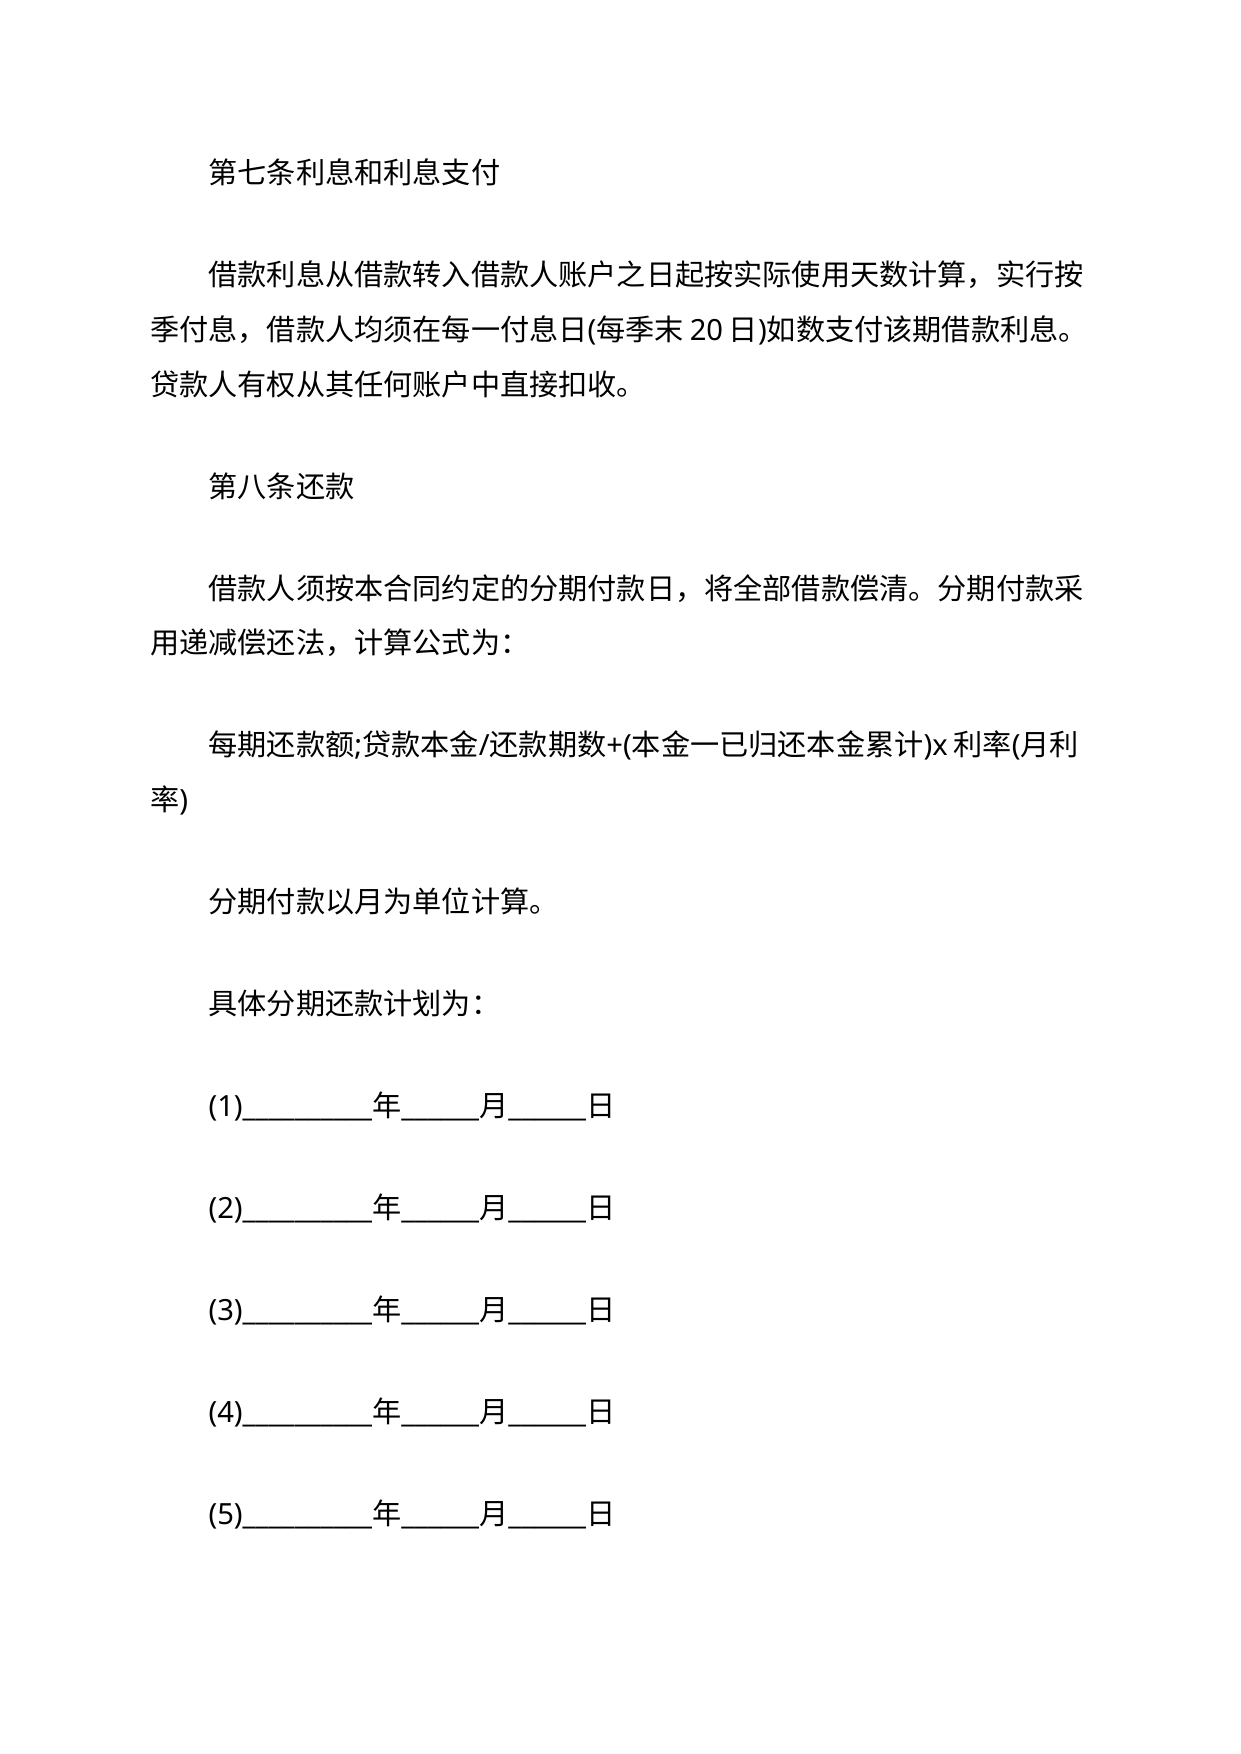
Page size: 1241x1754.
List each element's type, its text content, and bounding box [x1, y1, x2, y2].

text (3)__________年______月______日 [150, 1286, 1090, 1329]
text 借款人须按本合同约定的分期付款日，将全部借款偿清。分期付款采用递减偿还法，计算公式为： [150, 565, 1090, 662]
text 具体分期还款计划为： [150, 981, 1090, 1023]
text (1)__________年______月______日 [150, 1082, 1090, 1125]
text 借款利息从借款转入借款人账户之日起按实际使用天数计算，实行按季付息，借款人均须在每一付息日(每季末20日)如数支付该期借款利息。贷款人有权从其任何账户中直接扣收。 [150, 252, 1090, 404]
text 每期还款额;贷款本金/还款期数+(本金一已归还本金累计)x利率(月利率) [150, 722, 1090, 819]
text 第七条利息和利息支付 [150, 150, 1090, 192]
text (2)__________年______月______日 [150, 1184, 1090, 1227]
text (5)__________年______月______日 [150, 1490, 1090, 1533]
text 第八条还款 [150, 463, 1090, 506]
text (4)__________年______月______日 [150, 1388, 1090, 1431]
text 分期付款以月为单位计算。 [150, 879, 1090, 921]
